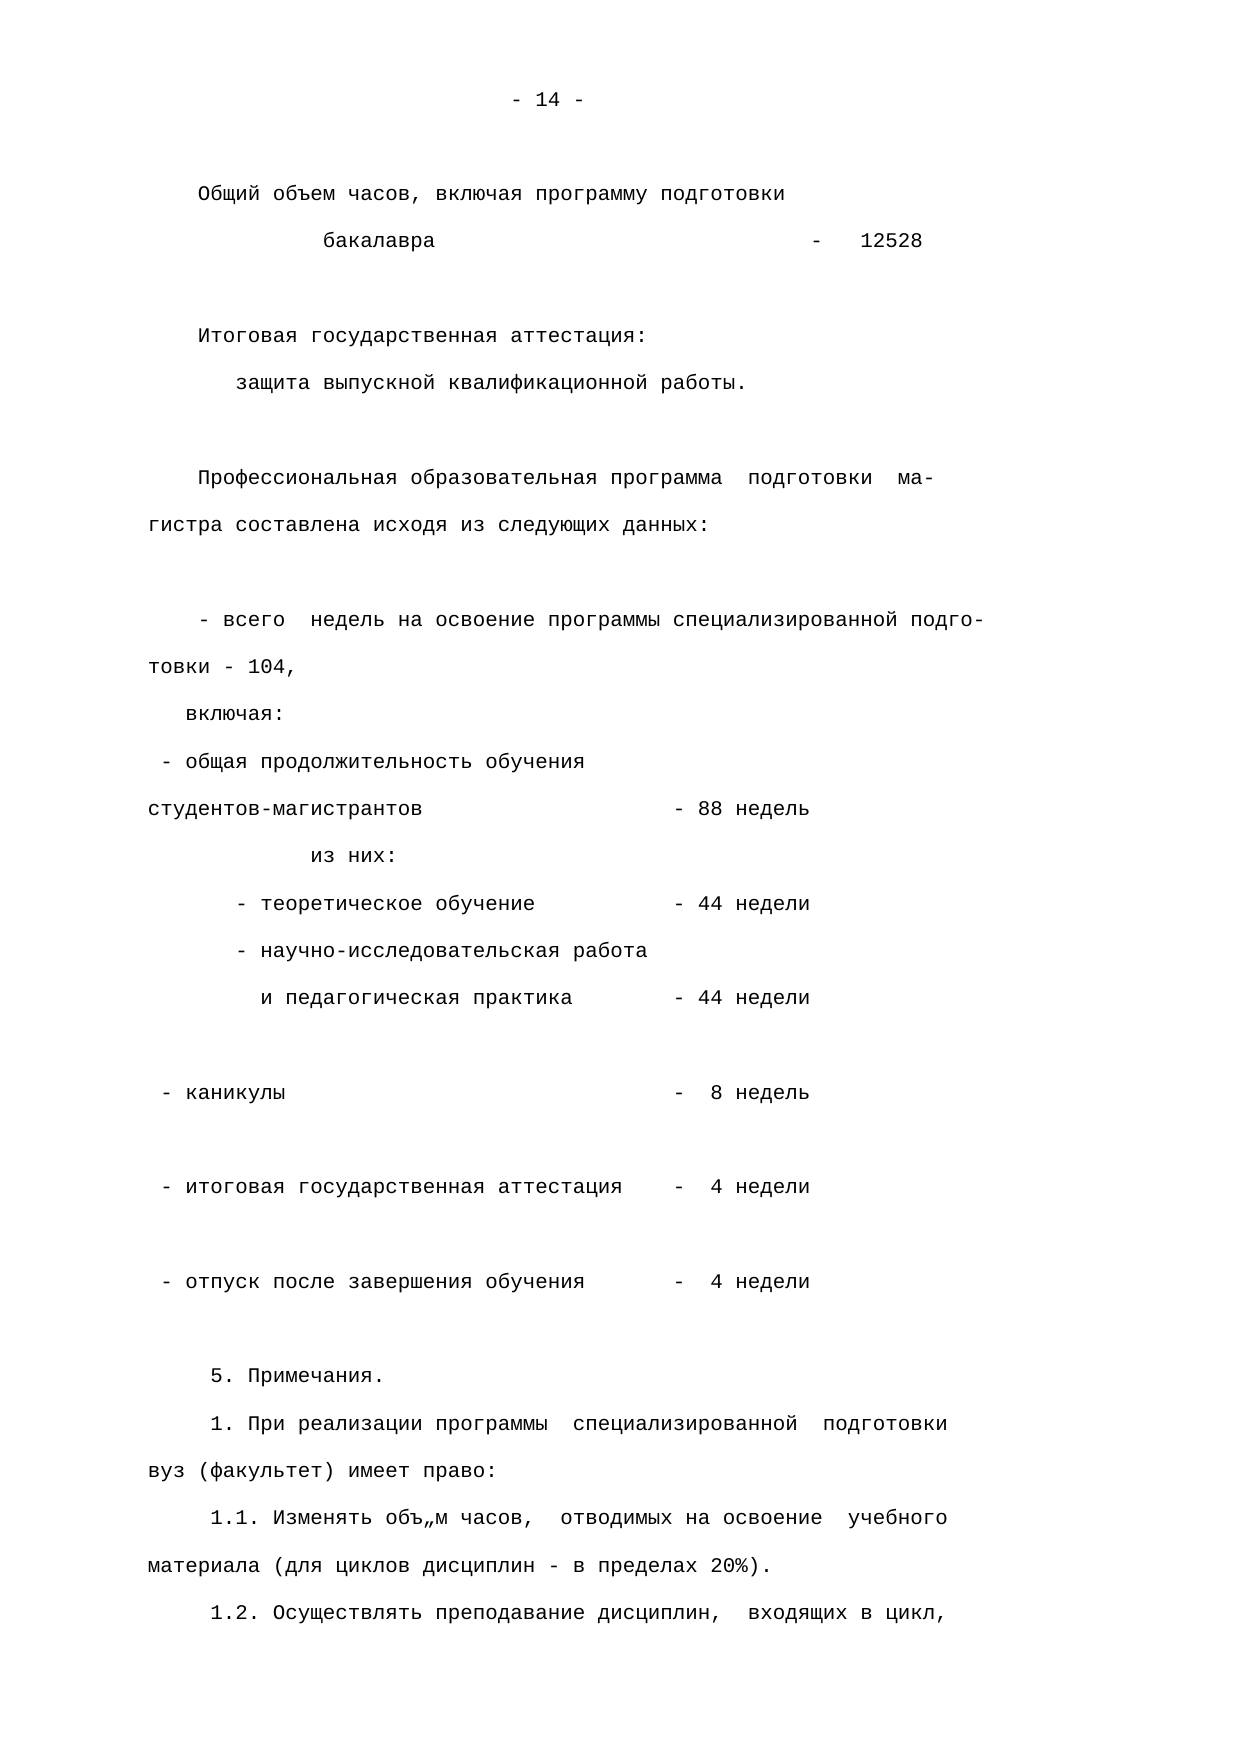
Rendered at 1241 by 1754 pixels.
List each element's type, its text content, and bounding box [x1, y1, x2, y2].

text Профессиональная образовательная программа подготовки ма- [148, 467, 1152, 491]
text - научно-исследовательская работа [148, 940, 1152, 963]
text бакалавра - 12528 [148, 231, 1152, 254]
text - общая продолжительность обучения [148, 751, 1152, 774]
text 1.1. Изменять объ„м часов, отводимых на освоение учебного [148, 1507, 1152, 1531]
text 5. Примечания. [148, 1366, 1152, 1389]
text товки - 104, [148, 656, 1152, 680]
text материала (для циклов дисциплин - в пределах 20%). [148, 1555, 1152, 1578]
text студентов-магистрантов - 88 недель [148, 798, 1152, 822]
text включая: [148, 703, 1152, 727]
text - теоретическое обучение - 44 недели [148, 893, 1152, 916]
text - каникулы - 8 недель [148, 1082, 1152, 1105]
text - отпуск после завершения обучения - 4 недели [148, 1271, 1152, 1294]
text Общий объем часов, включая программу подготовки [148, 183, 1152, 207]
text гистра составлена исходя из следующих данных: [148, 514, 1152, 538]
text 1.2. Осуществлять преподавание дисциплин, входящих в цикл, [148, 1602, 1152, 1626]
text Итоговая государственная аттестация: [148, 325, 1152, 349]
text защита выпускной квалификационной работы. [148, 372, 1152, 396]
text вуз (факультет) имеет право: [148, 1460, 1152, 1484]
text 1. При реализации программы специализированной подготовки [148, 1413, 1152, 1436]
text - итоговая государственная аттестация - 4 недели [148, 1176, 1152, 1200]
text - всего недель на освоение программы специализированной подго- [148, 609, 1152, 632]
text из них: [148, 845, 1152, 869]
text - 14 - [148, 89, 1152, 112]
text и педагогическая практика - 44 недели [148, 987, 1152, 1011]
